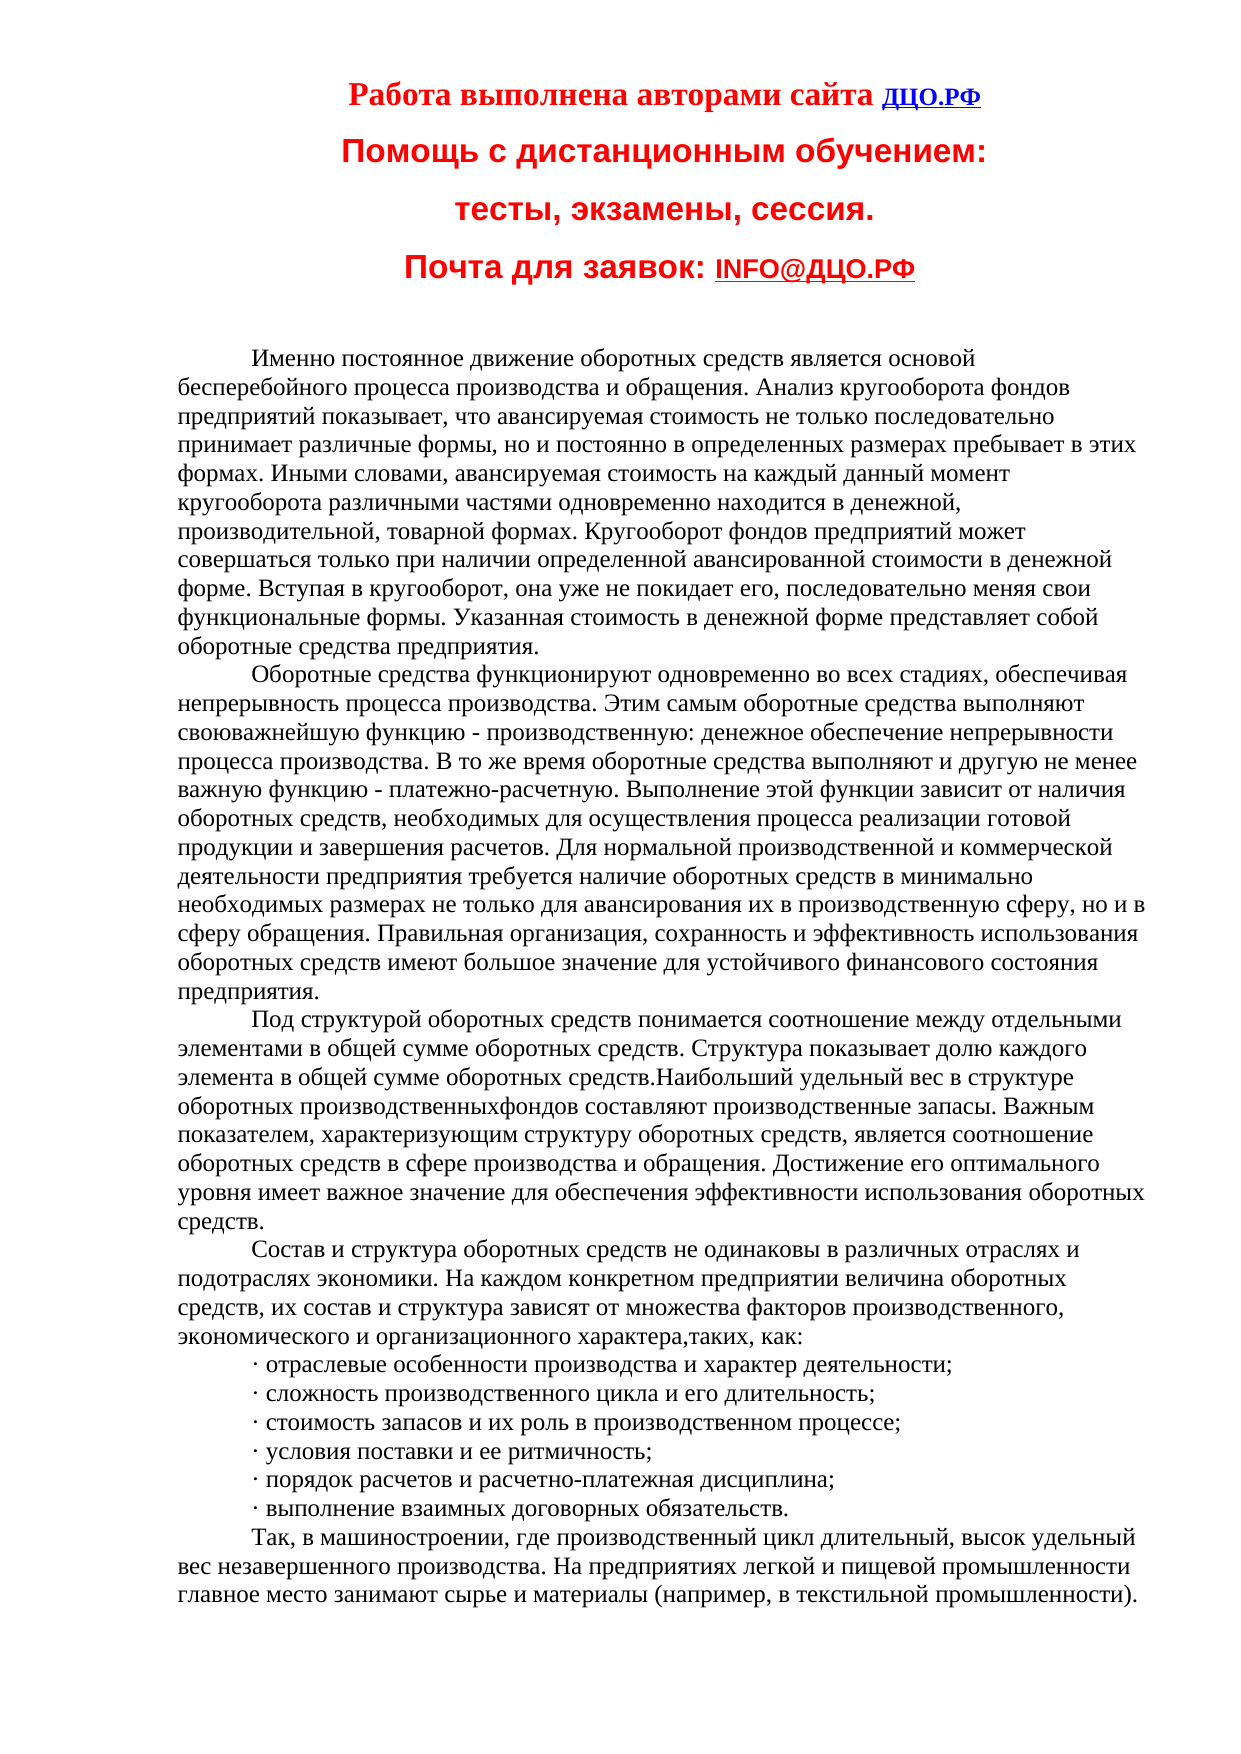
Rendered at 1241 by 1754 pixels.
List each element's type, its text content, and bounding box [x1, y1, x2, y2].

text · отраслевые особенности производства и характер деятельности; [177, 1349, 1152, 1378]
text · сложность производственного цикла и его длительность; [177, 1378, 1152, 1407]
text · условия поставки и ее ритмичность; [177, 1436, 1152, 1464]
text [177, 1522, 1152, 1608]
text · порядок расчетов и расчетно-платежная дисциплина; [177, 1464, 1152, 1493]
text Состав и структура оборотных средств не одинаковы в различных отраслях и подотраслях экономики. На каждом конкретном предприятии величина оборотных средств, их состав и структура зависят от множества факторов производственного, экономического и организационного характера,таких, как: [177, 1234, 1152, 1349]
text Именно постоянное движение оборотных средств является основой бесперебойного процесса производства и обращения. Анализ кругооборота фондов предприятий показывает, что авансируемая стоимость не только последовательно принимает различные формы, но и постоянно в определенных размерах пребывает в этих формах. Иными словами, авансируемая стоимость на каждый данный момент кругооборота различными частями одновременно находится в денежной, производительной, товарной формах. Кругооборот фондов предприятий может совершаться только при наличии определенной авансированной стоимости в денежной форме. Вступая в кругооборот, она уже не покидает его, последовательно меняя свои функциональные формы. Указанная стоимость в денежной форме представляет собой оборотные средства предприятия. [177, 343, 1152, 659]
text · выполнение взаимных договорных обязательств. [177, 1493, 1152, 1522]
text Под структурой оборотных средств понимается соотношение между отдельными элементами в общей сумме оборотных средств. Структура показывает долю каждого элемента в общей сумме оборотных средств.Наибольший удельный вес в структуре оборотных производственныхфондов составляют производственные запасы. Важным показателем, характеризующим структуру оборотных средств, является соотношение оборотных средств в сфере производства и обращения. Достижение его оптимального уровня имеет важное значение для обеспечения эффективности использования оборотных средств. [177, 1004, 1152, 1234]
text · стоимость запасов и их роль в производственном процессе; [177, 1407, 1152, 1436]
text Оборотные средства функционируют одновременно во всех стадиях, обеспечивая непрерывность процесса производства. Этим самым оборотные средства выполняют своюважнейшую функцию - производственную: денежное обеспечение непрерывности процесса производства. В то же время оборотные средства выполняют и другую не менее важную функцию - платежно-расчетную. Выполнение этой функции зависит от наличия оборотных средств, необходимых для осуществления процесса реализации готовой продукции и завершения расчетов. Для нормальной производственной и коммерческой деятельности предприятия требуется наличие оборотных средств в минимально необходимых размерах не только для авансирования их в производственную сферу, но и в сферу обращения. Правильная организация, сохранность и эффективность использования оборотных средств имеют большое значение для устойчивого финансового состояния предприятия. [177, 659, 1152, 1004]
